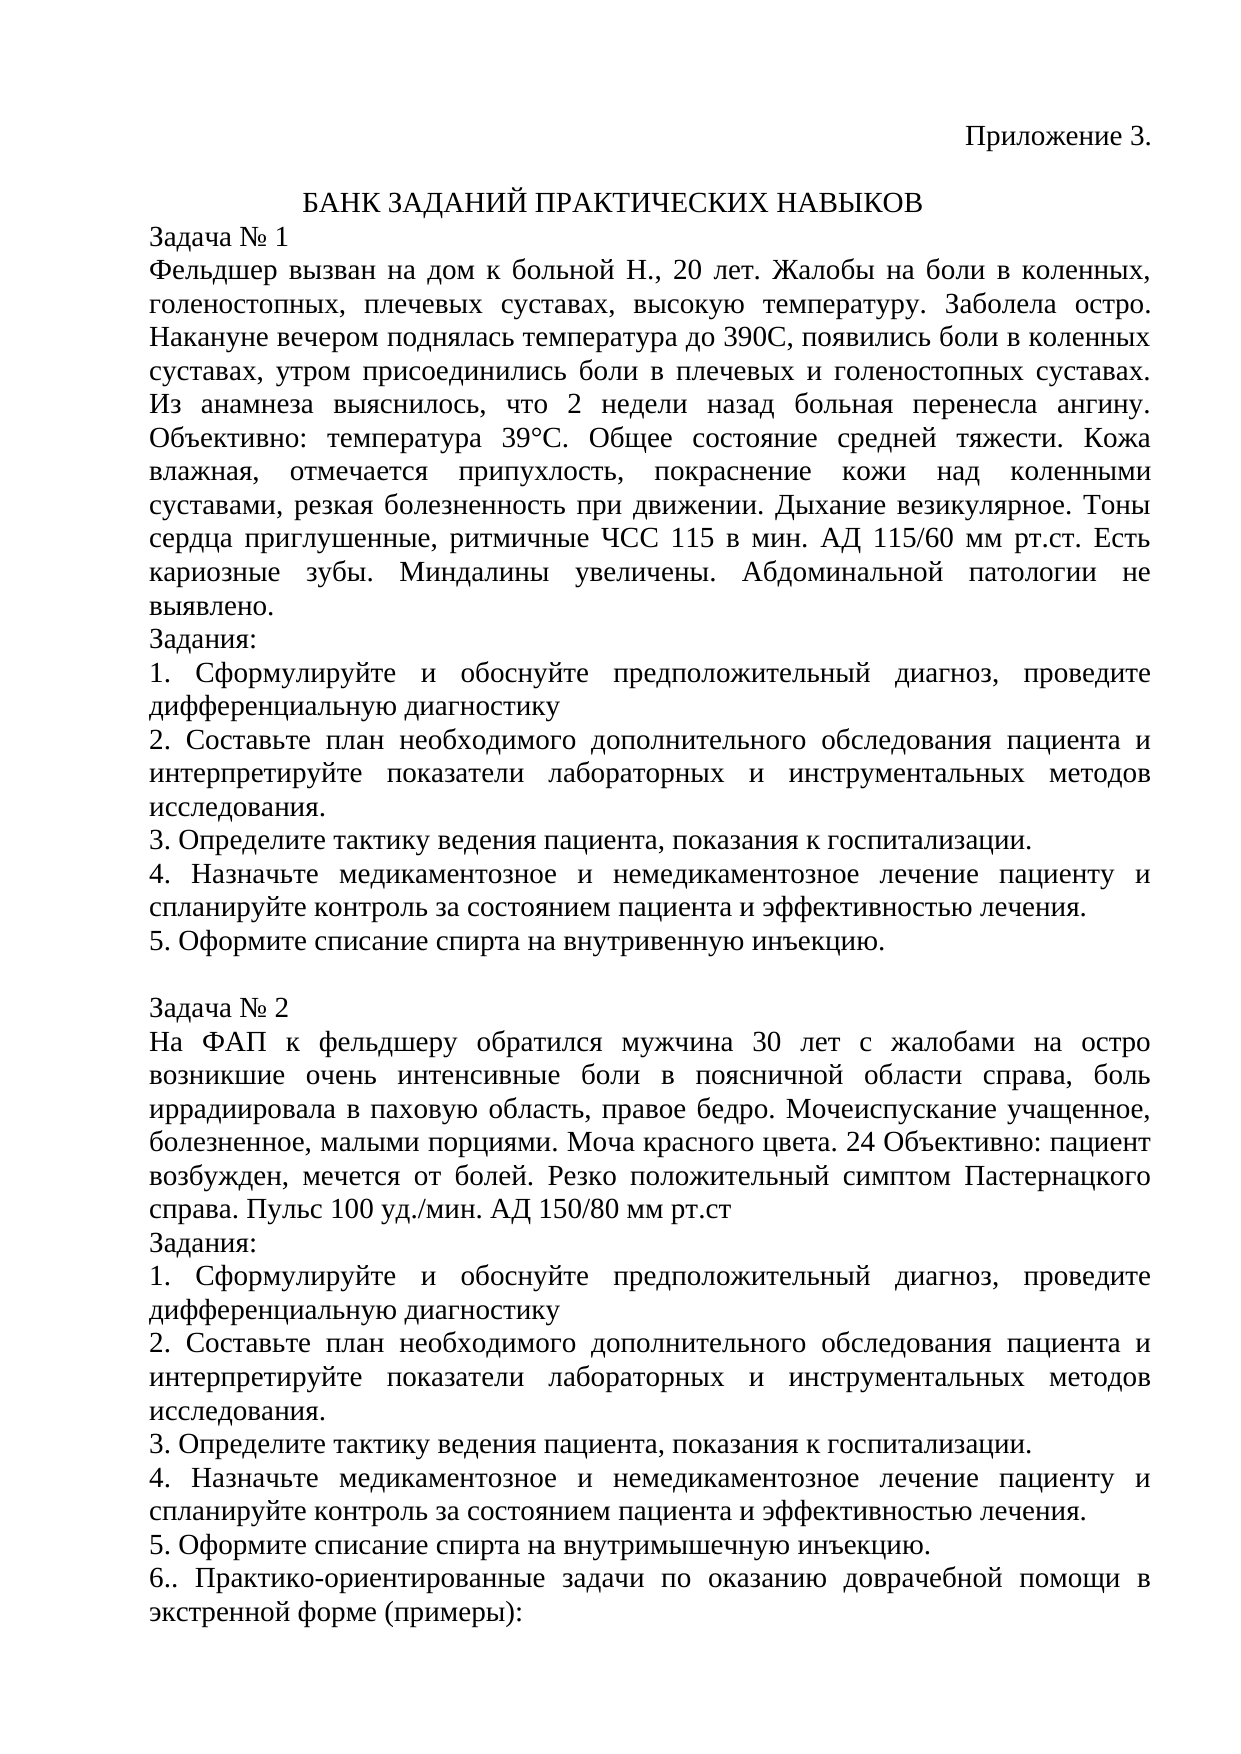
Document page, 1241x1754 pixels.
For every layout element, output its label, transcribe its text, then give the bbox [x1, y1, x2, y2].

list 2. Составьте план необходимого дополнительного обследования пациента и интерпретируйте показатели лабораторных и инструментальных методов исследования. [149, 1326, 1152, 1426]
list Приложение 3. [149, 118, 1152, 152]
list 3. Определите тактику ведения пациента, показания к госпитализации. [149, 1426, 1152, 1460]
list 4. Назначьте медикаментозное и немедикаментозное лечение пациенту и спланируйте контроль за состоянием пациента и эффективностью лечения. [149, 856, 1152, 923]
list Задания: [149, 1225, 1152, 1258]
list 6.. Практико-ориентированные задачи по оказанию доврачебной помощи в экстренной форме (примеры): [149, 1560, 1152, 1627]
list 1. Сформулируйте и обоснуйте предположительный диагноз, проведите дифференциальную диагностику [149, 655, 1152, 722]
list На ФАП к фельдшеру обратился мужчина 30 лет с жалобами на остро возникшие очень интенсивные боли в поясничной области справа, боль иррадиировала в паховую область, правое бедро. Мочеиспускание учащенное, болезненное, малыми порциями. Моча красного цвета. 24 Объективно: пациент возбужден, мечется от болей. Резко положительный симптом Пастернацкого справа. Пульс 100 уд./мин. АД 150/80 мм рт.ст [149, 1024, 1152, 1225]
list 5. Оформите списание спирта на внутримышечную инъекцию. [149, 1527, 1152, 1560]
list 3. Определите тактику ведения пациента, показания к госпитализации. [149, 822, 1152, 856]
list Задача № 2 [149, 990, 1152, 1024]
list 4. Назначьте медикаментозное и немедикаментозное лечение пациенту и спланируйте контроль за состоянием пациента и эффективностью лечения. [149, 1460, 1152, 1527]
list 1. Сформулируйте и обоснуйте предположительный диагноз, проведите дифференциальную диагностику [149, 1258, 1152, 1326]
list Задача № 1 [149, 219, 1152, 252]
list 2. Составьте план необходимого дополнительного обследования пациента и интерпретируйте показатели лабораторных и инструментальных методов исследования. [149, 722, 1152, 822]
list Задания: [149, 621, 1152, 655]
list 5. Оформите списание спирта на внутривенную инъекцию. [149, 923, 1152, 957]
list Фельдшер вызван на дом к больной Н., 20 лет. Жалобы на боли в коленных, голеностопных, плечевых суставах, высокую температуру. Заболела остро. Накануне вечером поднялась температура до 390С, появились боли в коленных суставах, утром присоединились боли в плечевых и голеностопных суставах. Из анамнеза выяснилось, что 2 недели назад больная перенесла ангину. Объективно: температура 39°С. Общее состояние средней тяжести. Кожа влажная, отмечается припухлость, покраснение кожи над коленными суставами, резкая болезненность при движении. Дыхание везикулярное. Тоны сердца приглушенные, ритмичные ЧСС 115 в мин. АД 115/60 мм рт.ст. Есть кариозные зубы. Миндалины увеличены. Абдоминальной патологии не выявлено. [149, 252, 1152, 621]
list БАНК ЗАДАНИЙ ПРАКТИЧЕСКИХ НАВЫКОВ [74, 185, 1152, 219]
